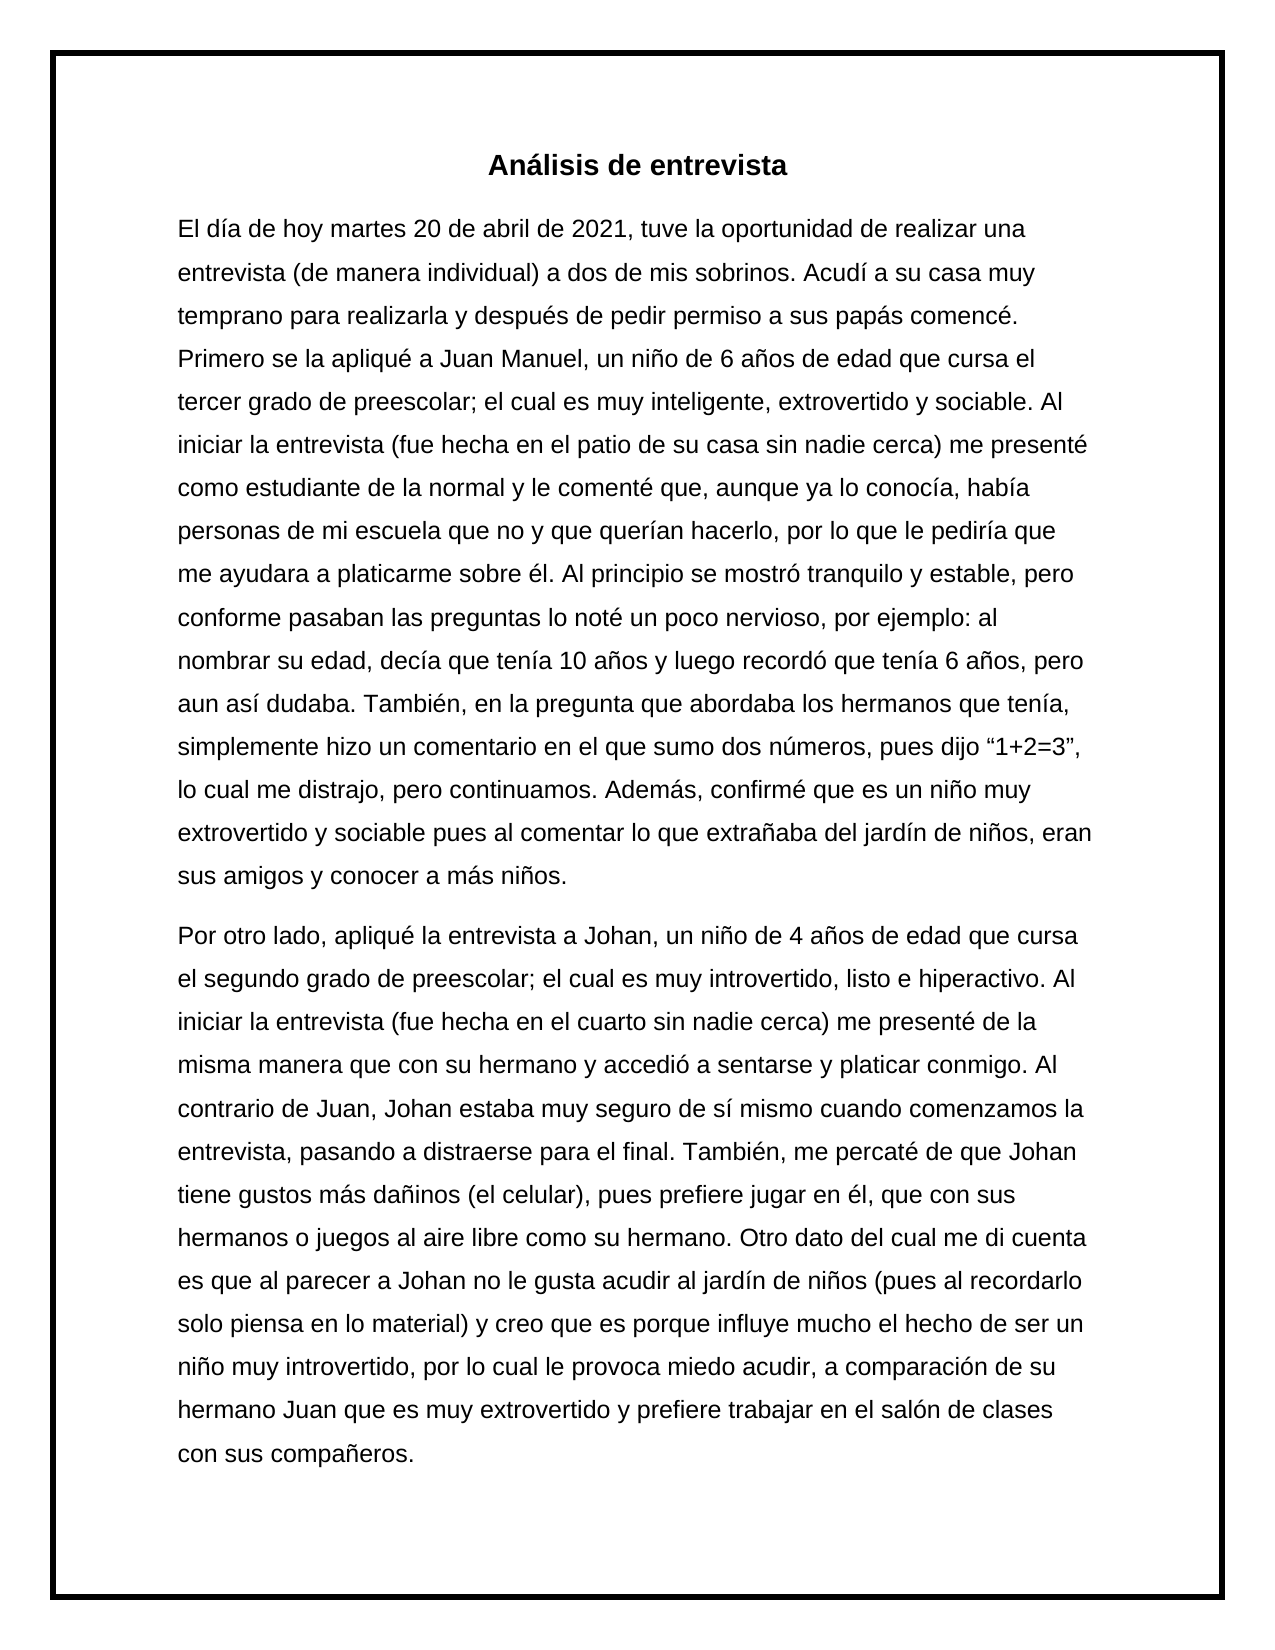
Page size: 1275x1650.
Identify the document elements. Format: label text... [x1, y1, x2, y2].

text Análisis de entrevista [177, 147, 1098, 181]
text Por otro lado, apliqué la entrevista a Johan, un niño de 4 años de edad que cursa el segundo grado de preescolar; el cual es muy introvertido, listo e hiperactivo. Al iniciar la entrevista (fue hecha en el cuarto sin nadie cerca) me presenté de la misma manera que con su hermano y accedió a sentarse y platicar conmigo. Al contrario de Juan, Johan estaba muy seguro de sí mismo cuando comenzamos la entrevista, pasando a distraerse para el final. También, me percaté de que Johan tiene gustos más dañinos (el celular), pues prefiere jugar en él, que con sus hermanos o juegos al aire libre como su hermano. Otro dato del cual me di cuenta es que al parecer a Johan no le gusta acudir al jardín de niños (pues al recordarlo solo piensa en lo material) y creo que es porque influye mucho el hecho de ser un niño muy introvertido, por lo cual le provoca miedo acudir, a comparación de su hermano Juan que es muy extrovertido y prefiere trabajar en el salón de clases con sus compañeros. [177, 921, 1098, 1467]
text El día de hoy martes 20 de abril de 2021, tuve la oportunidad de realizar una entrevista (de manera individual) a dos de mis sobrinos. Acudí a su casa muy temprano para realizarla y después de pedir permiso a sus papás comencé. Primero se la apliqué a Juan Manuel, un niño de 6 años de edad que cursa el tercer grado de preescolar; el cual es muy inteligente, extrovertido y sociable. Al iniciar la entrevista (fue hecha en el patio de su casa sin nadie cerca) me presenté como estudiante de la normal y le comenté que, aunque ya lo conocía, había personas de mi escuela que no y que querían hacerlo, por lo que le pediría que me ayudara a platicarme sobre él. Al principio se mostró tranquilo y estable, pero conforme pasaban las preguntas lo noté un poco nervioso, por ejemplo: al nombrar su edad, decía que tenía 10 años y luego recordó que tenía 6 años, pero aun así dudaba. También, en la pregunta que abordaba los hermanos que tenía, simplemente hizo un comentario en el que sumo dos números, pues dijo “1+2=3”, lo cual me distrajo, pero continuamos. Además, confirmé que es un niño muy extrovertido y sociable pues al comentar lo que extrañaba del jardín de niños, eran sus amigos y conocer a más niños. [177, 214, 1098, 890]
